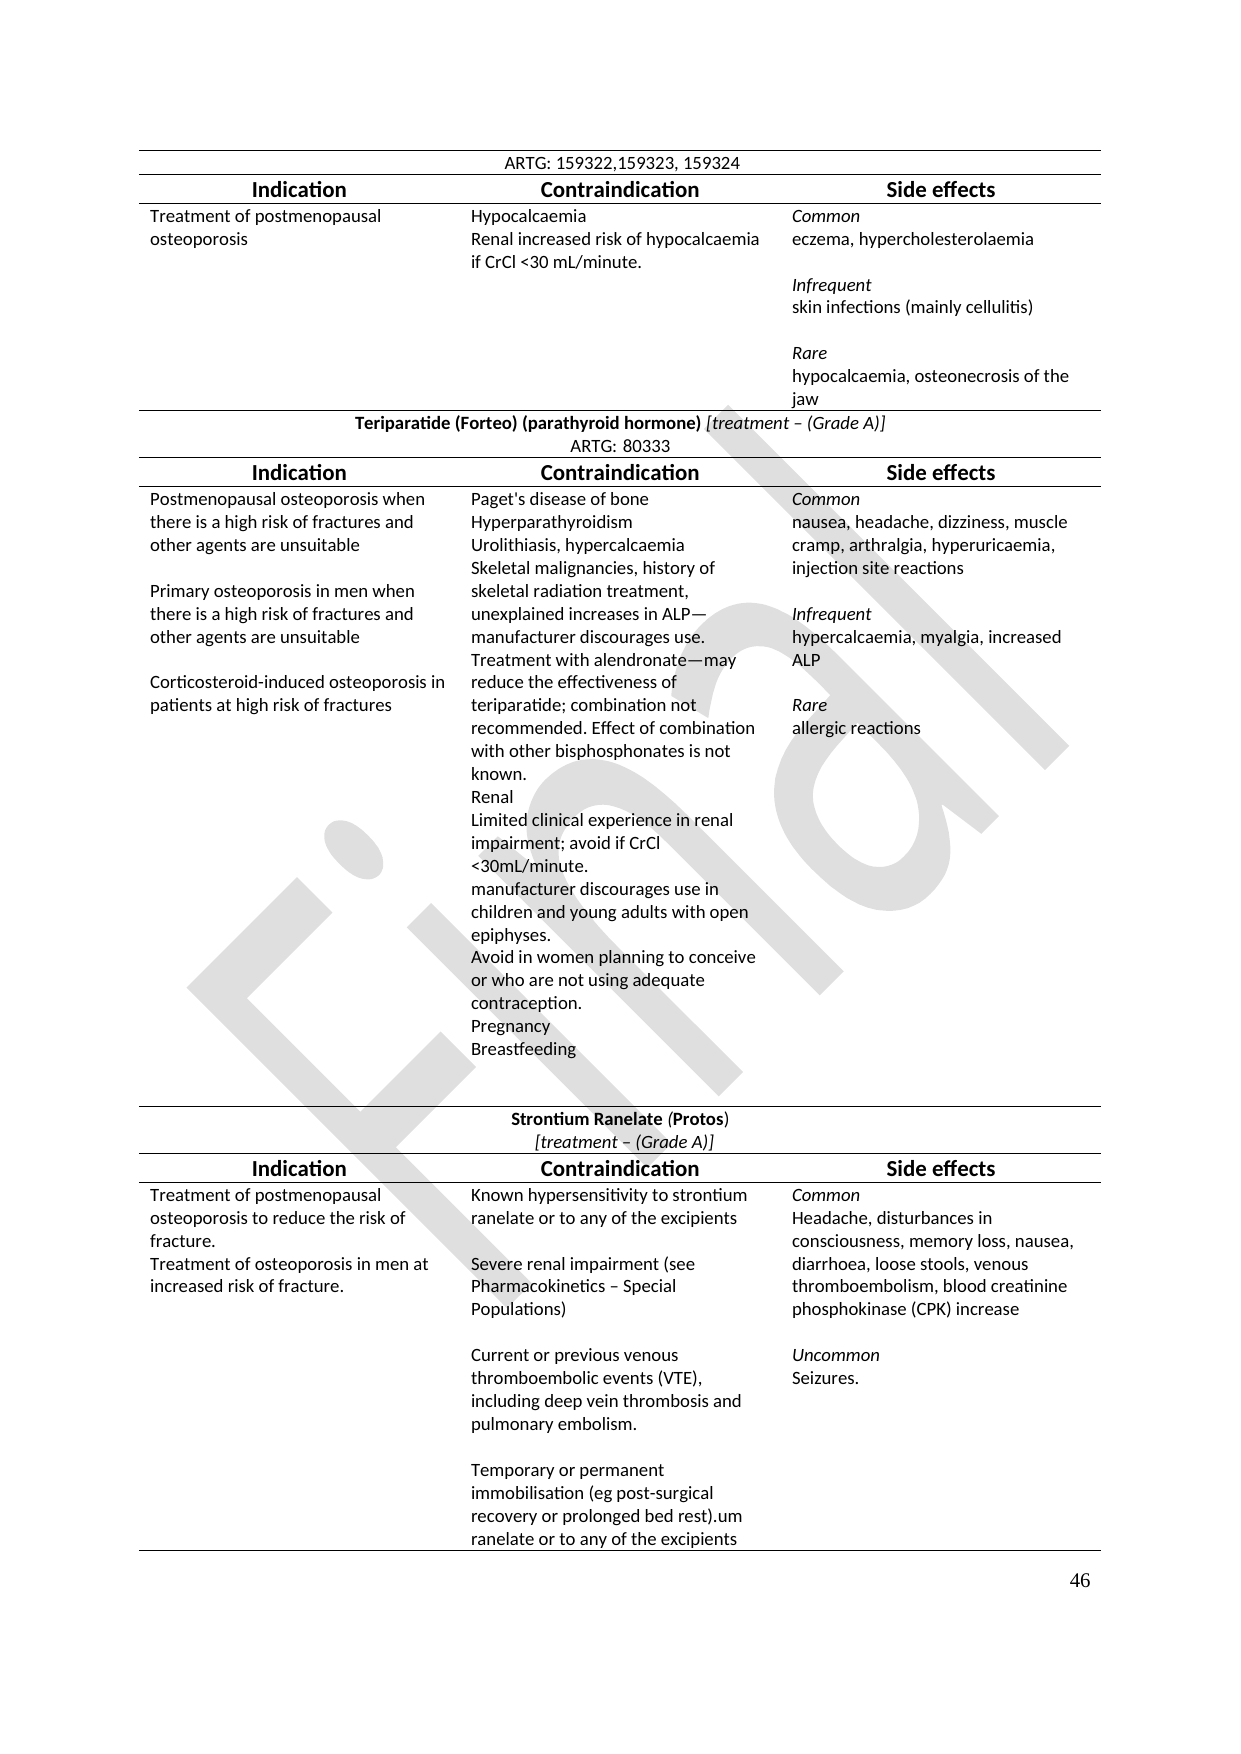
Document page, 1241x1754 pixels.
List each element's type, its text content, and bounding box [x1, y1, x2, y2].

table_cell Side effects [781, 458, 1101, 486]
table_cell Postmenopausal osteoporosis when there is a high risk of fractures and other agents are unsuitable Primary osteoporosis in men when there is a high risk of fractures and other agents are unsuitable Corticosteroid-induced osteoporosis in patients at high risk of fractures [139, 487, 459, 1106]
table_cell Treatment of postmenopausal osteoporosis [139, 204, 459, 410]
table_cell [139, 1183, 459, 1550]
table_cell Side effects [781, 1154, 1101, 1182]
table_cell Indication [139, 458, 459, 486]
table_cell Indication [139, 175, 459, 203]
table_cell Contraindication [460, 458, 781, 486]
table_cell Strontium Ranelate (Protos) [treatment – (Grade A)] [139, 1107, 1101, 1153]
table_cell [781, 1183, 1101, 1550]
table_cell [139, 151, 1101, 174]
table_cell Side effects [781, 175, 1101, 203]
table_cell Common eczema, hypercholesterolaemia Infrequent skin infections (mainly cellulitis) Rare hypocalcaemia, osteonecrosis of the jaw [781, 204, 1101, 410]
table_cell Hypocalcaemia Renal increased risk of hypocalcaemia if CrCl <30 mL/minute. [460, 204, 781, 410]
table_cell Contraindication [460, 1154, 781, 1182]
table_cell Common nausea, headache, dizziness, muscle cramp, arthralgia, hyperuricaemia, injection site reactions Infrequent hypercalcaemia, myalgia, increased ALP Rare allergic reactions [781, 487, 1101, 1106]
table_cell Teriparatide (Forteo) (parathyroid hormone) [treatment – (Grade A)] ARTG: 80333 [139, 411, 1101, 457]
table_cell Contraindication [460, 175, 781, 203]
table_cell Paget's disease of bone Hyperparathyroidism Urolithiasis, hypercalcaemia Skeletal malignancies, history of skeletal radiation treatment, unexplained increases in ALP—manufacturer discourages use. Treatment with alendronate—may reduce the effectiveness of teriparatide; combination not recommended. Effect of combination with other bisphosphonates is not known. Renal Limited clinical experience in renal impairment; avoid if CrCl <30mL/minute. manufacturer discourages use in children and young adults with open epiphyses. Avoid in women planning to conceive or who are not using adequate contraception. Pregnancy Breastfeeding [460, 487, 781, 1106]
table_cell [460, 1183, 781, 1550]
table_cell Indication [139, 1154, 459, 1182]
